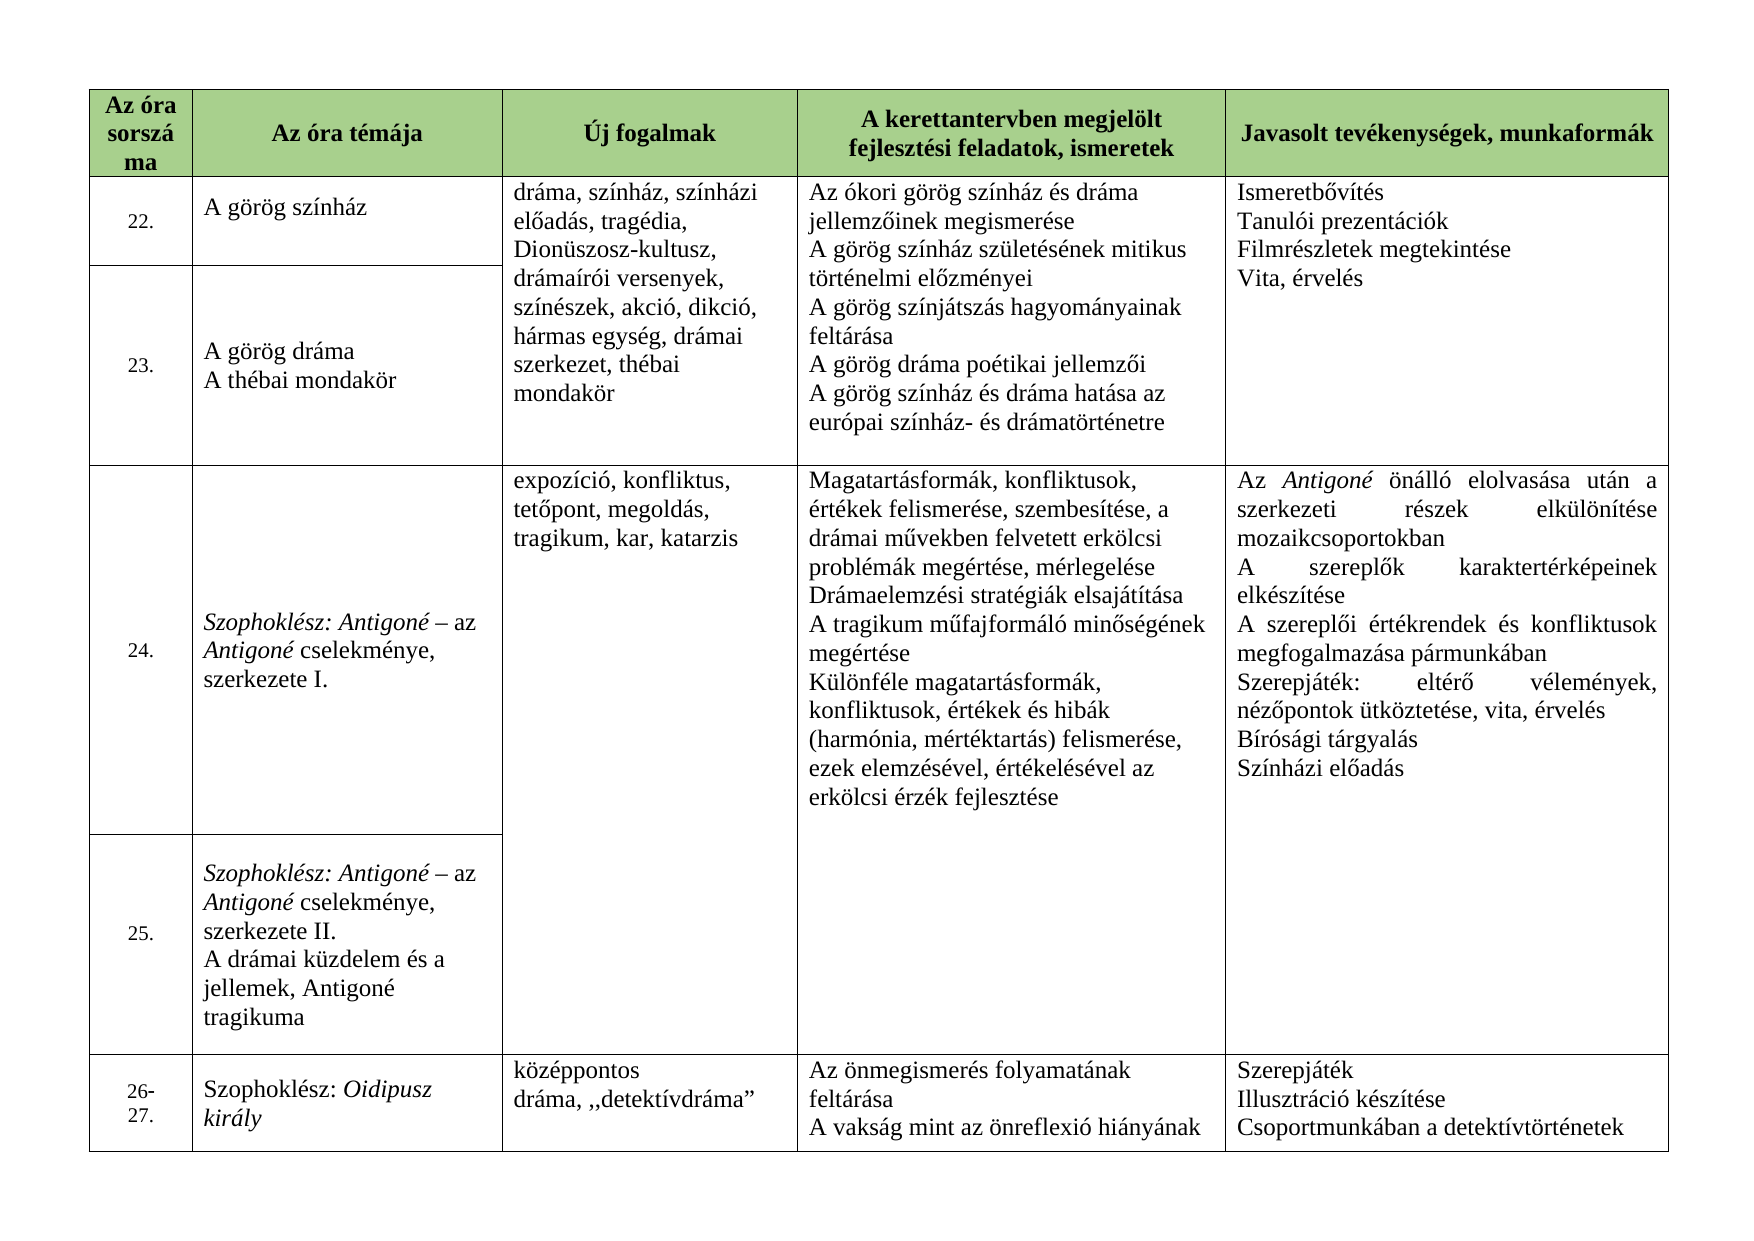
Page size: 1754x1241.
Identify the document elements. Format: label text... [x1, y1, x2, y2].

table_cell dráma, színház, színházi előadás, tragédia, Dionüszosz-kultusz, drámaírói versenyek, színészek, akció, dikció, hármas egység, drámai szerkezet, thébai mondakör [503, 177, 797, 464]
table_cell középpontos dráma, ,,detektívdráma” [503, 1055, 797, 1151]
table_cell Szophoklész: Antigoné – az Antigoné cselekménye, szerkezete II. A drámai küzdelem és a jellemek, Antigoné tragikuma [193, 835, 502, 1054]
table_cell expozíció, konfliktus, tetőpont, megoldás, tragikum, kar, katarzis [503, 466, 797, 1054]
table_cell Ismeretbővítés Tanulói prezentációk Filmrészletek megtekintése Vita, érvelés [1226, 177, 1668, 464]
table_cell A görög dráma A thébai mondakör [193, 266, 502, 464]
table_cell 23. [90, 266, 192, 464]
table_header Az óra sorszáma [90, 90, 192, 176]
table_cell A görög színház [193, 177, 502, 264]
table_cell 25. [90, 835, 192, 1054]
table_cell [1226, 1055, 1668, 1151]
table_cell 22. [90, 177, 192, 264]
table_header A kerettantervben megjelölt fejlesztési feladatok, ismeretek [798, 90, 1225, 176]
table_cell Szophoklész: Oidipusz király [193, 1055, 502, 1151]
table_cell 26 27. [90, 1055, 192, 1151]
table_cell Szophoklész: Antigoné – az Antigoné cselekménye, szerkezete I. [193, 466, 502, 834]
table_header Az óra témája [193, 90, 502, 176]
table_header Új fogalmak [503, 90, 797, 176]
table_cell Magatartásformák, konfliktusok, értékek felismerése, szembesítése, a drámai művekben felvetett erkölcsi problémák megértése, mérlegelése Drámaelemzési stratégiák elsajátítása A tragikum műfajformáló minőségének megértése Különféle magatartásformák, konfliktusok, értékek és hibák (harmónia, mértéktartás) felismerése, ezek elemzésével, értékelésével az erkölcsi érzék fejlesztése [798, 466, 1225, 1054]
table_cell 24. [90, 466, 192, 834]
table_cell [798, 1055, 1225, 1151]
table_cell Az ókori görög színház és dráma jellemzőinek megismerése A görög színház születésének mitikus történelmi előzményei A görög színjátszás hagyományainak feltárása A görög dráma poétikai jellemzői A görög színház és dráma hatása az európai színház- és drámatörténetre [798, 177, 1225, 464]
table_cell Az Antigoné önálló elolvasása után a szerkezeti részek elkülönítése mozaikcsoportokban A szereplők karaktertérképeinek elkészítése A szereplői értékrendek és konfliktusok megfogalmazása pármunkában Szerepjáték: eltérő vélemények, nézőpontok ütköztetése, vita, érvelés Bírósági tárgyalás Színházi előadás [1226, 466, 1668, 1054]
table_header Javasolt tevékenységek, munkaformák [1226, 90, 1668, 176]
